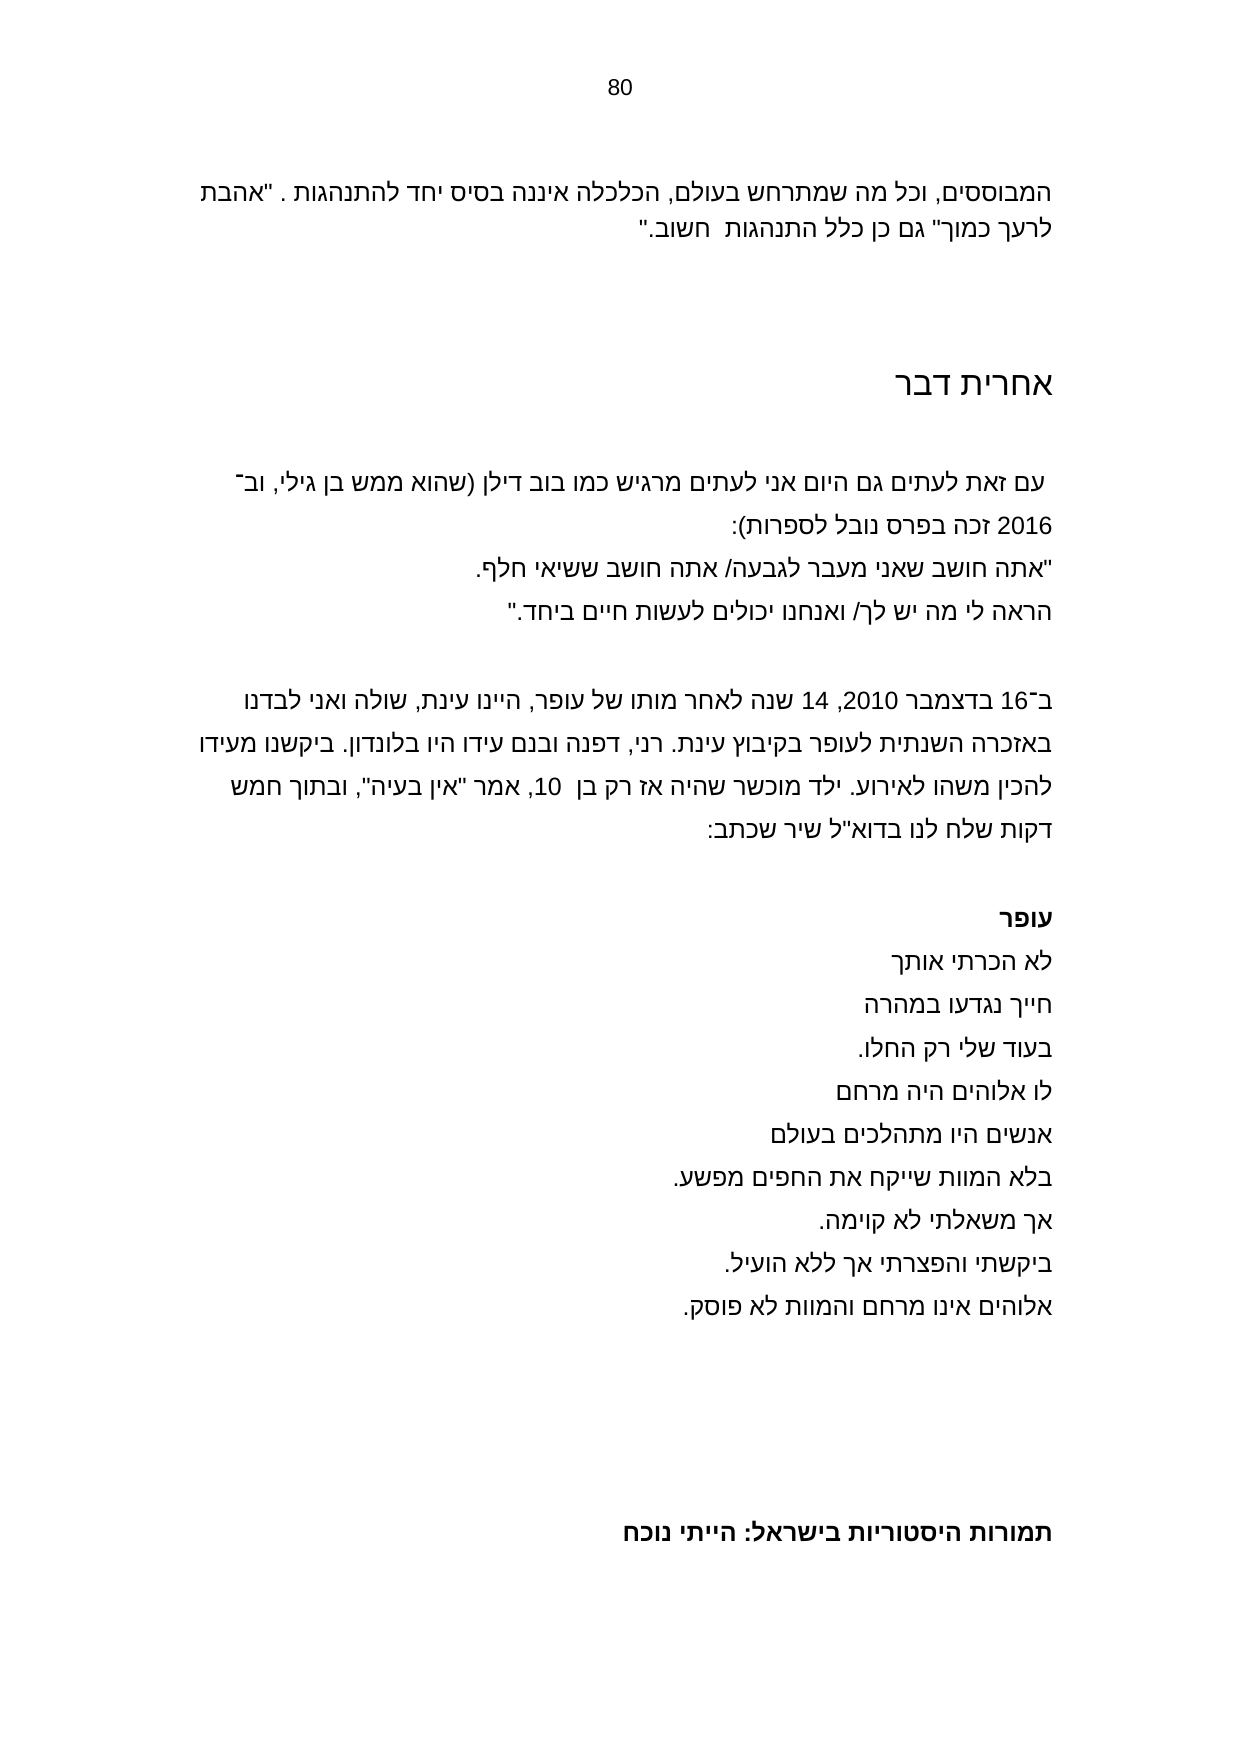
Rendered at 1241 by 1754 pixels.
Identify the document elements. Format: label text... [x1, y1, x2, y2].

text עופר [187, 904, 1053, 933]
text בעוד שלי רק החלו. [187, 1033, 1053, 1062]
text אנשים היו מתהלכים בעולם [187, 1120, 1053, 1148]
text "אתה חושב שאני מעבר לגבעה/ אתה חושב ששיאי חלף. הראה לי מה יש לך/ ואנחנו יכולים לעשות חיים ביחד." [187, 554, 1053, 626]
text לו אלוהים היה מרחם [187, 1077, 1053, 1105]
text ביקשתי והפצרתי אך ללא הועיל. [187, 1249, 1053, 1278]
text אלוהים אינו מרחם והמוות לא פוסק. [187, 1292, 1053, 1321]
text לא הכרתי אותך [187, 947, 1053, 976]
text בלא המוות שייקח את החפים מפשע. [187, 1163, 1053, 1192]
text תמורות היסטוריות בישראל: הייתי נוכח [187, 1518, 1053, 1547]
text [187, 178, 1053, 243]
text ב־16 בדצמבר 2010, 14 שנה לאחר מותו של עופר, היינו עינת, שולה ואני לבדנו באזכרה השנתית לעופר בקיבוץ עינת. רני, דפנה ובנם עידו היו בלונדון. ביקשנו מעידו להכין משהו לאירוע. ילד מוכשר שהיה אז רק בן 10, אמר "אין בעיה", ובתוך חמש דקות שלח לנו בדוא"ל שיר שכתב: [187, 686, 1053, 844]
text אך משאלתי לא קוימה. [187, 1206, 1053, 1235]
text אחרית דבר [187, 364, 1053, 403]
text עם זאת לעתים גם היום אני לעתים מרגיש כמו בוב דילן (שהוא ממש בן גילי, וב־2016 זכה בפרס נובל לספרות): [187, 468, 1053, 539]
text חייך נגדעו במהרה [187, 990, 1053, 1019]
